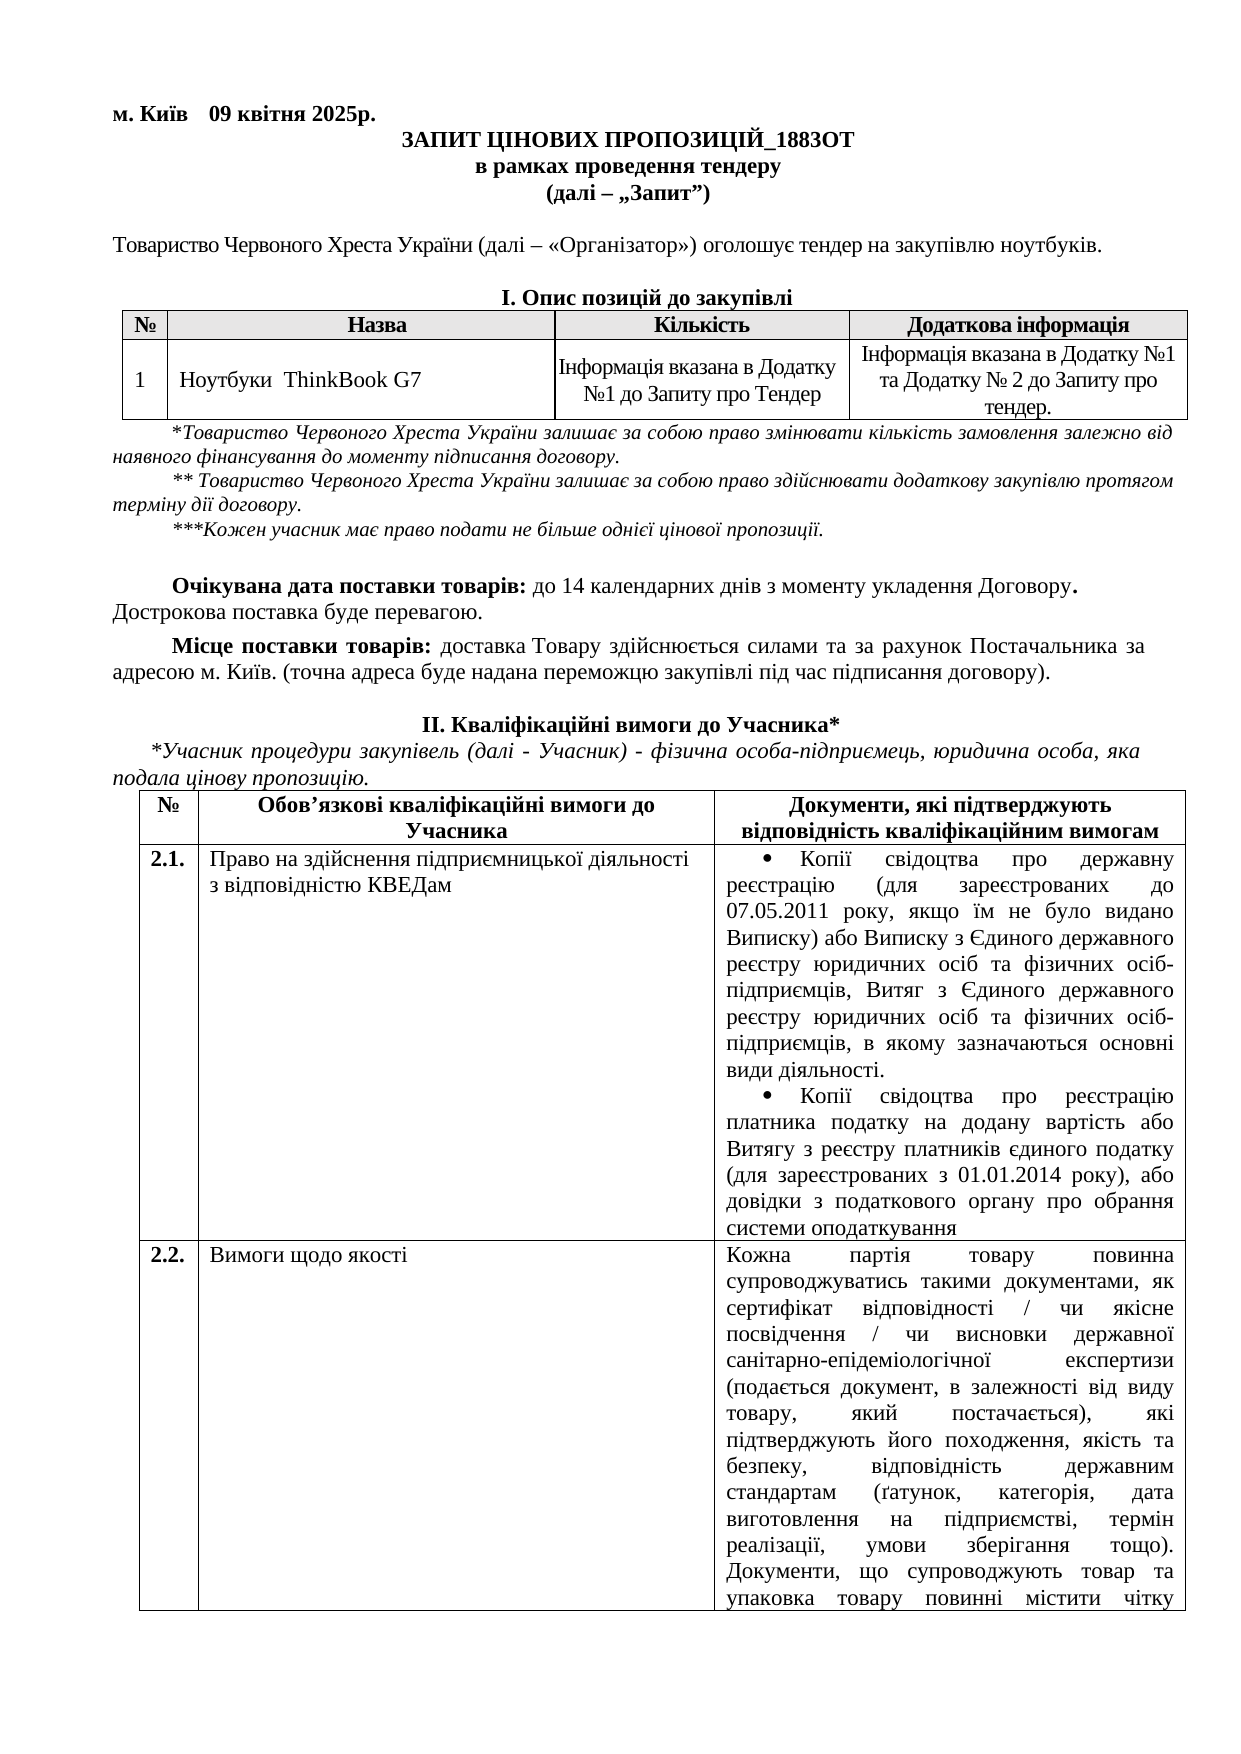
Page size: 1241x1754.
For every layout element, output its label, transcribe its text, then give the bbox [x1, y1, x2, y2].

text І. Опис позицій до закупівлі [112, 284, 1176, 310]
text Місце поставки товарів: доставка Товару здійснюється силами та за рахунок Постачальника за адресою м. Київ. (точна адреса буде надана переможцю закупівлі під час підписання договору). [112, 632, 1146, 684]
text (далі – „Запит”) [112, 179, 1144, 205]
table_cell Копії свідоцтва про державну реєстрацію (для зареєстрованих до 07.05.2011 року, якщо їм не було видано Виписку) або Виписку з Єдиного державного реєстру юридичних осіб та фізичних осіб-підприємців, Витяг з Єдиного державного реєстру юридичних осіб та фізичних осіб-підприємців, в якому зазначаються основні види діяльності. Копії свідоцтва про реєстрацію платника податку на додану вартість або Витягу з реєстру платників єдиного податку (для зареєстрованих з 01.01.2014 року), або довідки з податкового органу про обрання системи оподаткування [715, 845, 1185, 1240]
table_cell Вимоги щодо якості [199, 1241, 714, 1610]
text *Товариство Червоного Хреста України залишає за собою право змінювати кількість замовлення залежно від наявного фінансування до моменту підписання договору. [112, 420, 1176, 468]
text ІІ. Кваліфікаційні вимоги до Учасника* [112, 711, 1144, 737]
table_cell [140, 845, 198, 1240]
text ЗАПИТ ЦІНОВИХ ПРОПОЗИЦІЙ_1883ОТ [112, 126, 1144, 152]
text ** Товариство Червоного Хреста України залишає за собою право здійснювати додаткову закупівлю протягом терміну дії договору. [112, 468, 1176, 516]
table_cell Інформація вказана в Додатку №1 та Додатку № 2 до Запиту про тендер. [850, 340, 1187, 419]
text Товариство Червоного Хреста України (далі – «Організатор») оголошує тендер на закупівлю ноутбуків. [112, 231, 1158, 258]
text ***Кожен учасник має право подати не більше однієї цінової пропозиції. [112, 516, 1176, 541]
table_header № [140, 791, 198, 844]
table_cell Інформація вказана в Додатку №1 до Запиту про Тендер [556, 340, 849, 419]
text *Учасник процедури закупівель (далі - Учасник) - фізична особа-підприємець, юридична особа, яка подала цінову пропозицію. [112, 737, 1144, 790]
table_cell 1 [123, 340, 167, 419]
table_header Кількість [556, 311, 849, 339]
table_cell Ноутбуки ThinkBook G7 [168, 340, 554, 419]
table_header Додаткова інформація [850, 311, 1187, 339]
table_cell Право на здійснення підприємницької діяльності з відповідністю КВЕДам [199, 845, 714, 1240]
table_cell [715, 1241, 1185, 1610]
table_header Назва [168, 311, 554, 339]
table_header Обов’язкові кваліфікаційні вимоги до Учасника [199, 791, 714, 844]
table_header Документи, які підтверджують відповідність кваліфікаційним вимогам [715, 791, 1185, 844]
text м. Київ 09 квітня 2025р. [112, 99, 1144, 126]
table_cell [140, 1241, 198, 1610]
text Очікувана дата поставки товарів: до 14 календарних днів з моменту укладення Договору. Дострокова поставка буде перевагою. [112, 572, 1146, 624]
table_header № [123, 311, 167, 339]
text в рамках проведення тендеру [112, 152, 1144, 179]
